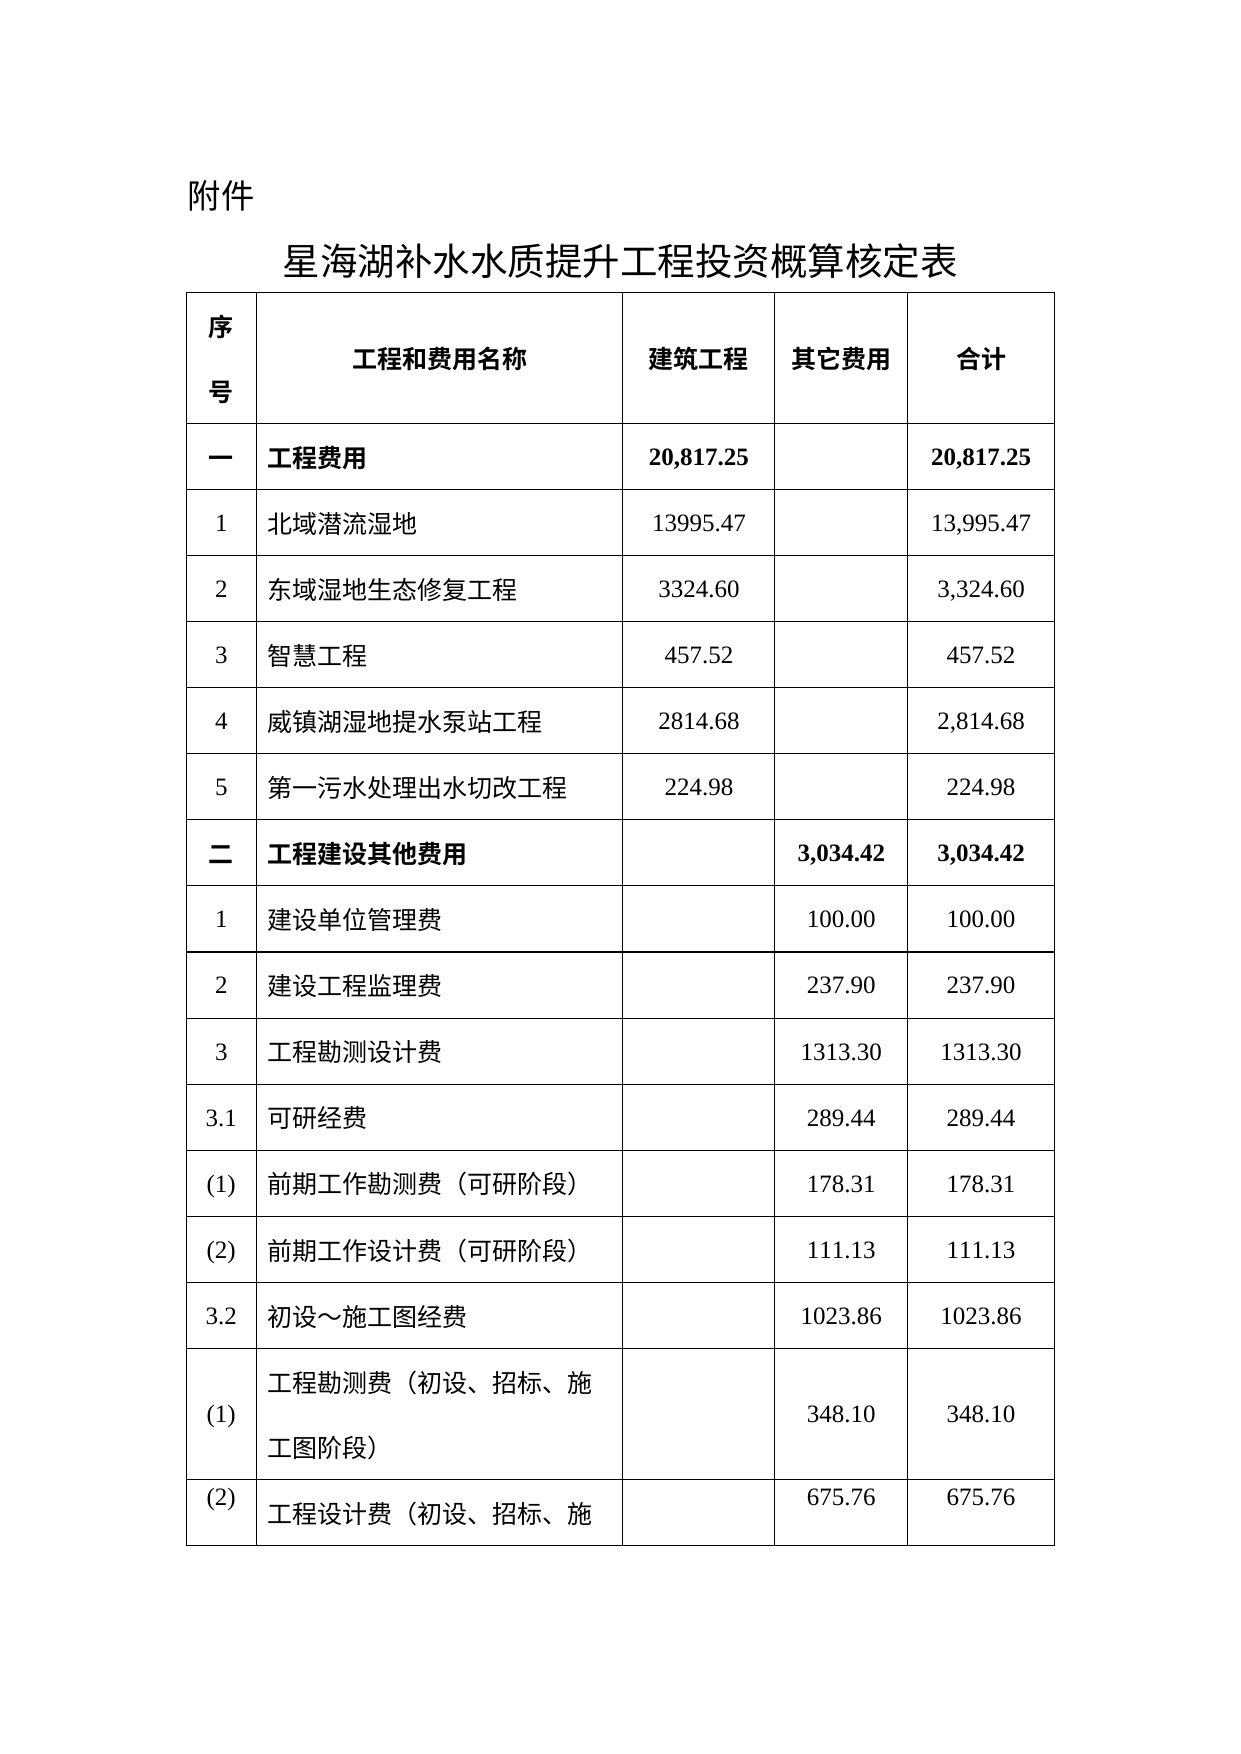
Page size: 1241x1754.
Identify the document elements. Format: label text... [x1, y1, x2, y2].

table_cell 前期工作设计费（可研阶段） [257, 1217, 622, 1282]
table_cell [775, 622, 907, 687]
table_cell 289.44 [775, 1085, 907, 1149]
table_cell 建设工程监理费 [257, 953, 622, 1017]
table_cell 可研经费 [257, 1085, 622, 1149]
table_cell 3,034.42 [908, 820, 1054, 885]
table_cell 5 [187, 754, 256, 819]
table_cell 13995.47 [623, 490, 774, 555]
table_cell 初设～施工图经费 [257, 1283, 622, 1348]
text 附件 [187, 162, 1053, 227]
table_cell [775, 424, 907, 489]
table_cell 1 [187, 490, 256, 555]
table_cell [623, 1019, 774, 1083]
table_cell 20,817.25 [908, 424, 1054, 489]
table_cell 1023.86 [908, 1283, 1054, 1348]
table_cell [623, 953, 774, 1017]
table_cell [775, 556, 907, 621]
table_cell (1) [187, 1151, 256, 1216]
table_cell 675.76 [775, 1480, 907, 1545]
table_cell 457.52 [908, 622, 1054, 687]
table_cell (2) [187, 1217, 256, 1282]
table_cell 1 [187, 886, 256, 951]
table_cell 3324.60 [623, 556, 774, 621]
table_cell 工程费用 [257, 424, 622, 489]
table_header 工程和费用名称 [257, 293, 622, 423]
table_cell 457.52 [623, 622, 774, 687]
table_cell 348.10 [908, 1349, 1054, 1479]
table_cell 1313.30 [775, 1019, 907, 1083]
table_cell 前期工作勘测费（可研阶段） [257, 1151, 622, 1216]
table_cell [775, 754, 907, 819]
table_cell 13,995.47 [908, 490, 1054, 555]
table_cell 1023.86 [775, 1283, 907, 1348]
table_cell (1) [187, 1349, 256, 1479]
table_cell 100.00 [775, 886, 907, 951]
table_header 序号 [187, 293, 256, 423]
table_cell 237.90 [908, 953, 1054, 1017]
table_cell 智慧工程 [257, 622, 622, 687]
table_cell 工程勘测设计费 [257, 1019, 622, 1083]
table_cell [623, 1217, 774, 1282]
table_cell 工程设计费（初设、招标、施工图阶段） [257, 1480, 622, 1545]
table_cell 237.90 [775, 953, 907, 1017]
table_cell 20,817.25 [623, 424, 774, 489]
table_header 建筑工程 [623, 293, 774, 423]
table_header 合计 [908, 293, 1054, 423]
table_header 其它费用 [775, 293, 907, 423]
table_cell 224.98 [908, 754, 1054, 819]
table_cell [775, 490, 907, 555]
table_cell 4 [187, 688, 256, 753]
table_cell 1313.30 [908, 1019, 1054, 1083]
table_cell 178.31 [908, 1151, 1054, 1216]
table_cell [623, 1283, 774, 1348]
table_cell 3.2 [187, 1283, 256, 1348]
table_cell 3,034.42 [775, 820, 907, 885]
table_cell [623, 886, 774, 951]
table_cell 二 [187, 820, 256, 885]
table_cell [623, 1480, 774, 1545]
table_cell 178.31 [775, 1151, 907, 1216]
table_cell 675.76 [908, 1480, 1054, 1545]
table_cell [623, 1085, 774, 1149]
table_cell 建设单位管理费 [257, 886, 622, 951]
text 星海湖补水水质提升工程投资概算核定表 [187, 227, 1053, 292]
table_cell 工程勘测费（初设、招标、施工图阶段） [257, 1349, 622, 1479]
table_cell 100.00 [908, 886, 1054, 951]
table_cell (2) [187, 1480, 256, 1545]
table_cell [623, 1349, 774, 1479]
table_cell 3.1 [187, 1085, 256, 1149]
table_cell 111.13 [775, 1217, 907, 1282]
table_cell [623, 820, 774, 885]
table_cell 2 [187, 556, 256, 621]
table_cell 一 [187, 424, 256, 489]
table_cell 2814.68 [623, 688, 774, 753]
table_cell 2,814.68 [908, 688, 1054, 753]
table_cell 3,324.60 [908, 556, 1054, 621]
table_cell 3 [187, 622, 256, 687]
table_cell 3 [187, 1019, 256, 1083]
table_cell 北域潜流湿地 [257, 490, 622, 555]
table_cell 第一污水处理出水切改工程 [257, 754, 622, 819]
table_cell 348.10 [775, 1349, 907, 1479]
table_cell 2 [187, 953, 256, 1017]
table_cell 289.44 [908, 1085, 1054, 1149]
table_cell 威镇湖湿地提水泵站工程 [257, 688, 622, 753]
table_cell [623, 1151, 774, 1216]
table_cell 工程建设其他费用 [257, 820, 622, 885]
table_cell 224.98 [623, 754, 774, 819]
table_cell 111.13 [908, 1217, 1054, 1282]
table_cell [775, 688, 907, 753]
table_cell 东域湿地生态修复工程 [257, 556, 622, 621]
